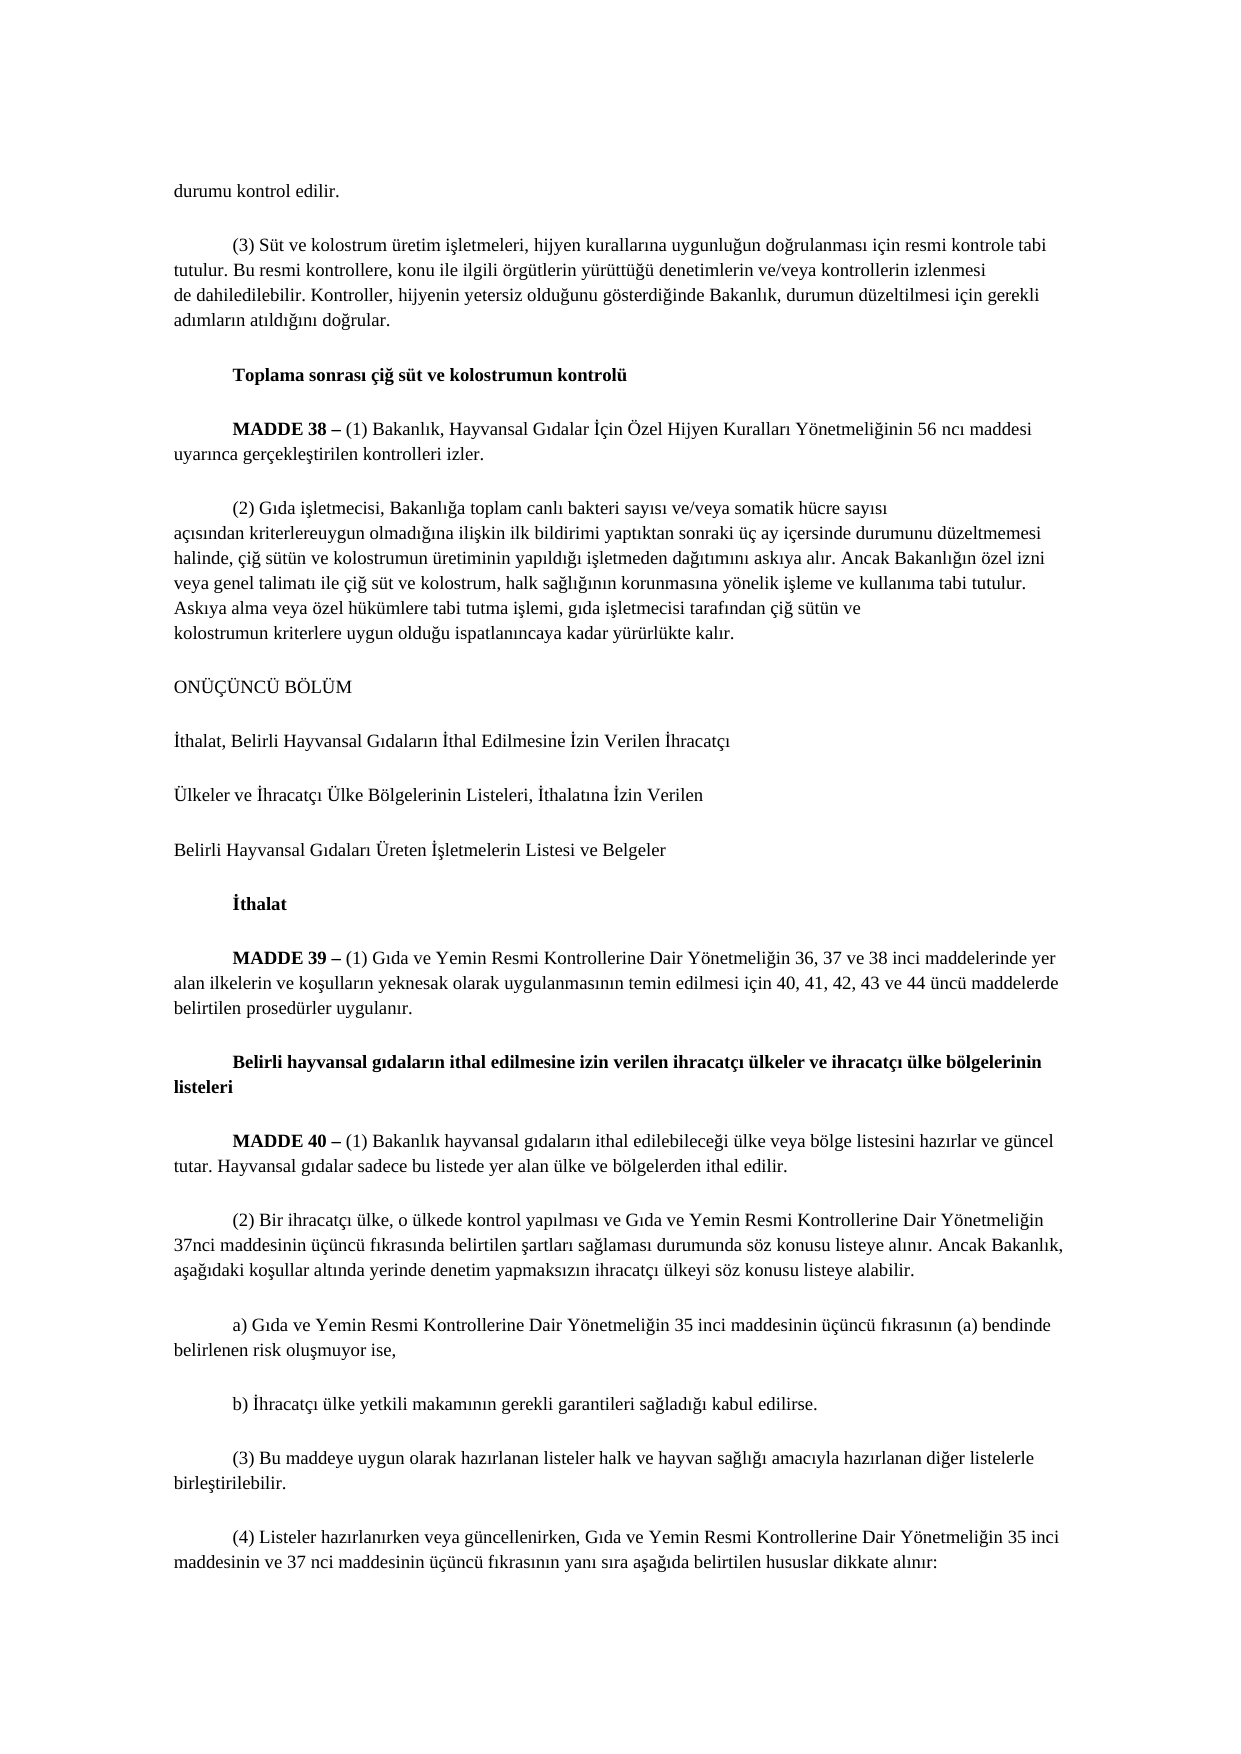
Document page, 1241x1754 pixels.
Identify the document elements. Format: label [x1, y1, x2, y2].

table_header [146, 148, 1094, 1602]
